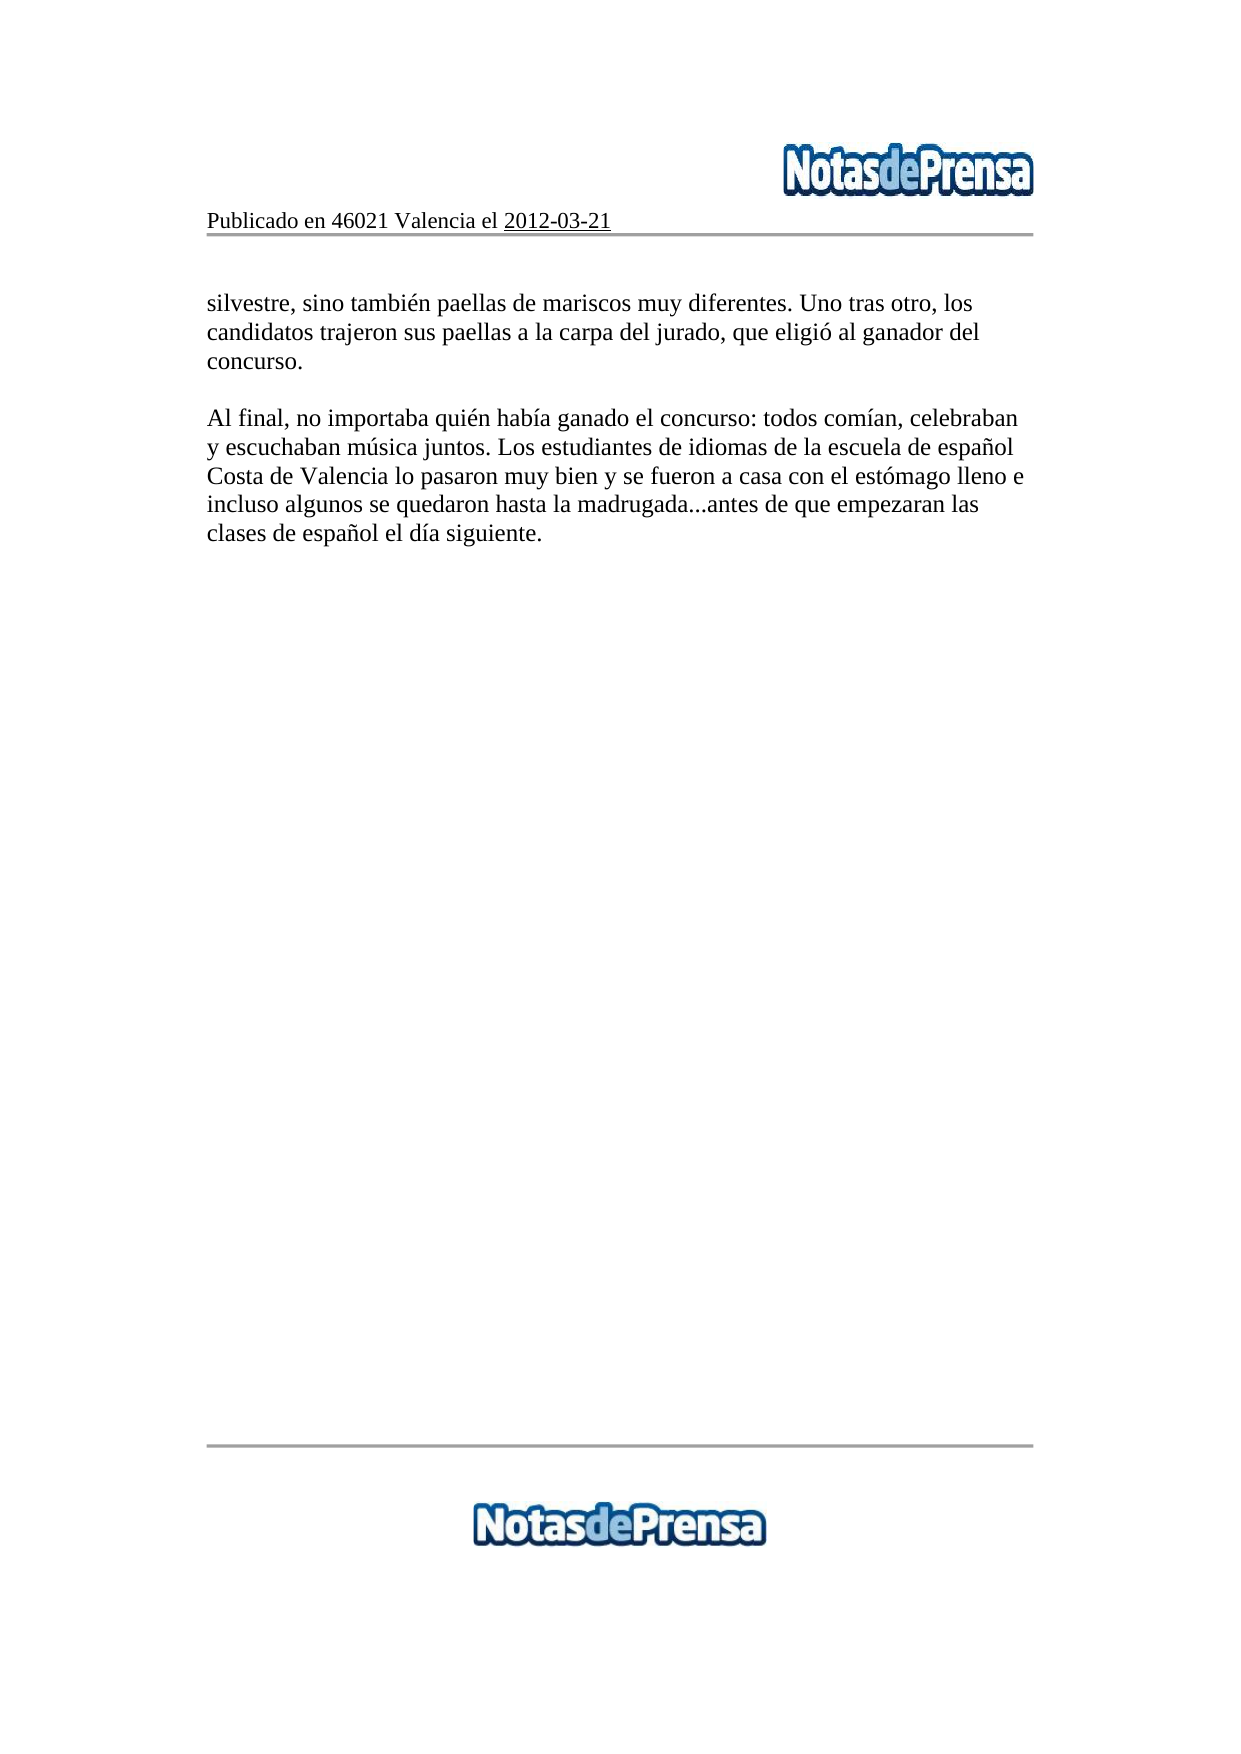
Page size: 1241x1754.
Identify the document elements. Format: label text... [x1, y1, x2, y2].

picture [473, 1501, 767, 1548]
picture [783, 142, 1034, 199]
